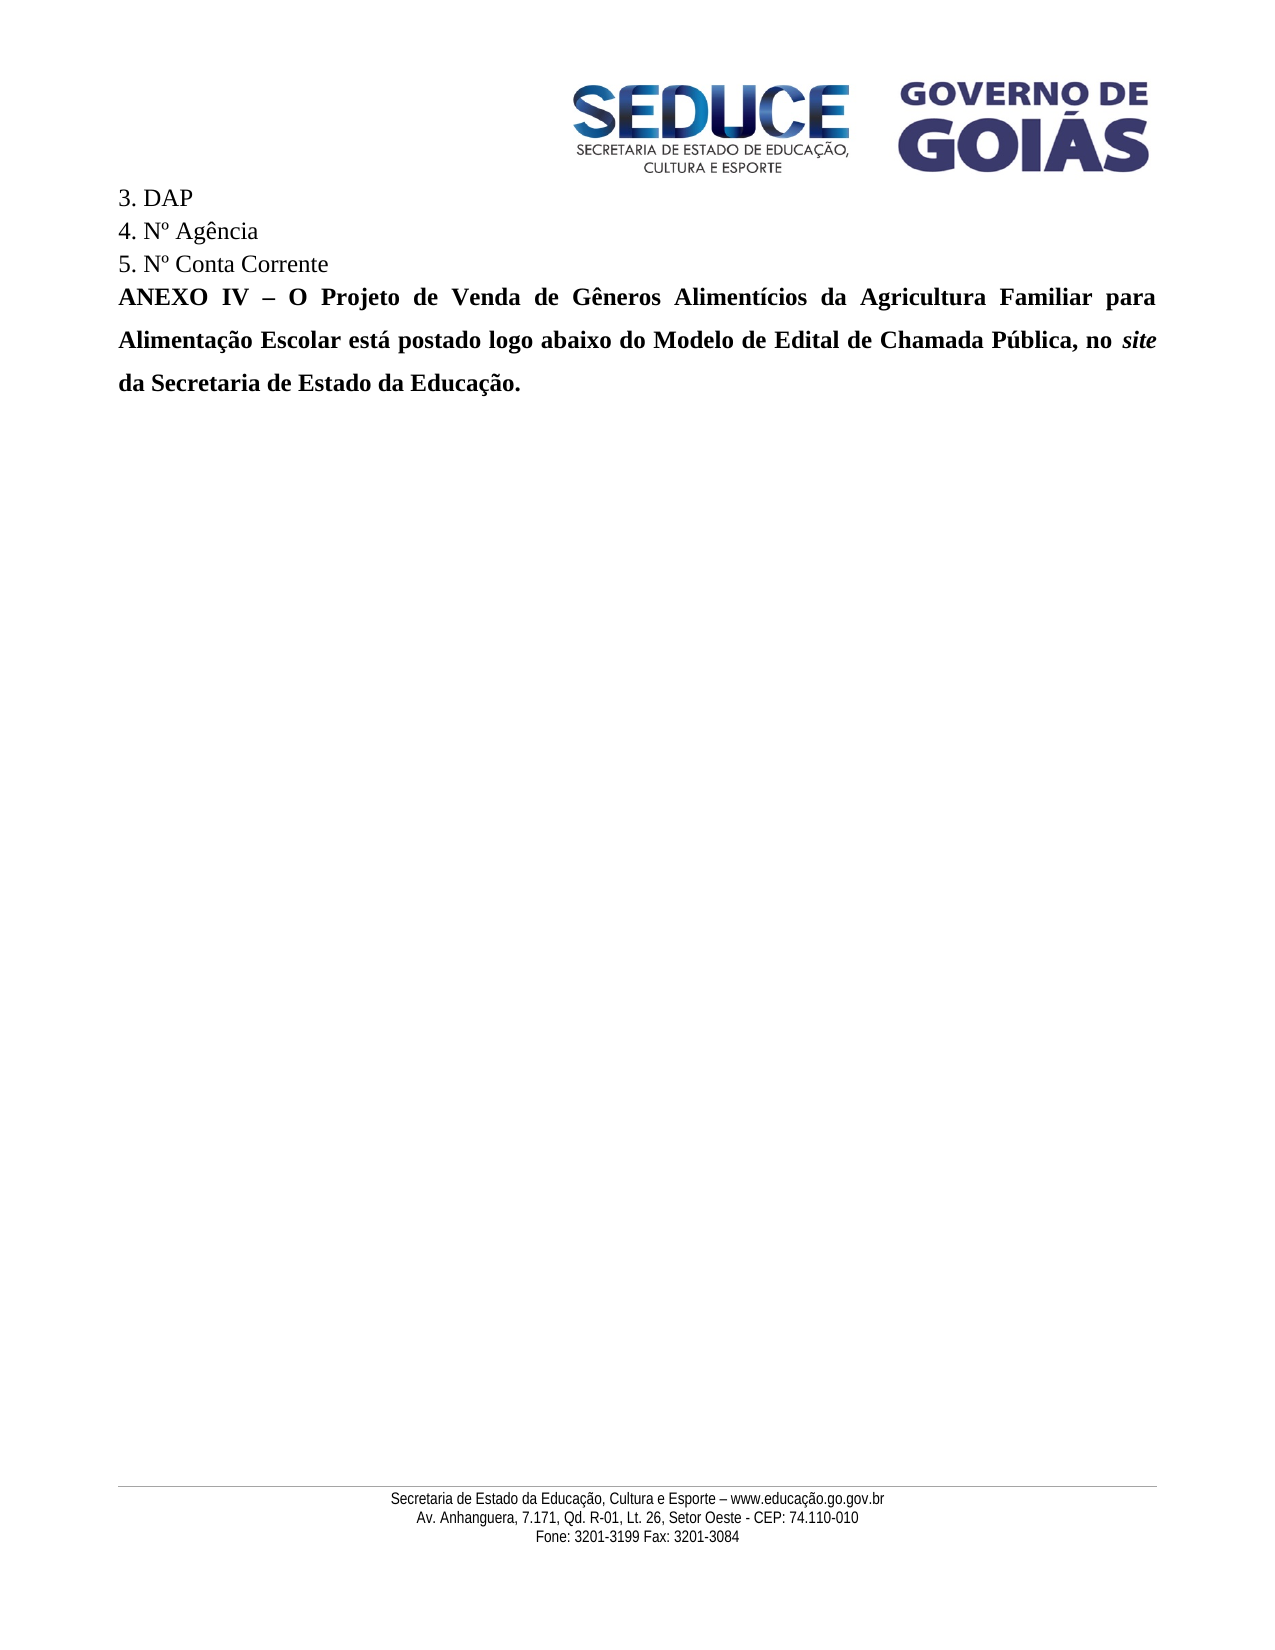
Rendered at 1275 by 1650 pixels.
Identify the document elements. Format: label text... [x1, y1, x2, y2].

text 5. Nº Conta Corrente [118, 249, 1157, 278]
text 4. Nº Agência [118, 216, 1157, 244]
text ANEXO IV – O Projeto de Venda de Gêneros Alimentícios da Agricultura Familiar para Alimentação Escolar está postado logo abaixo do Modelo de Edital de Chamada Pública, no site da Secretaria de Estado da Educação. [118, 282, 1157, 397]
text 3. DAP [118, 183, 1157, 212]
picture [572, 75, 1157, 183]
